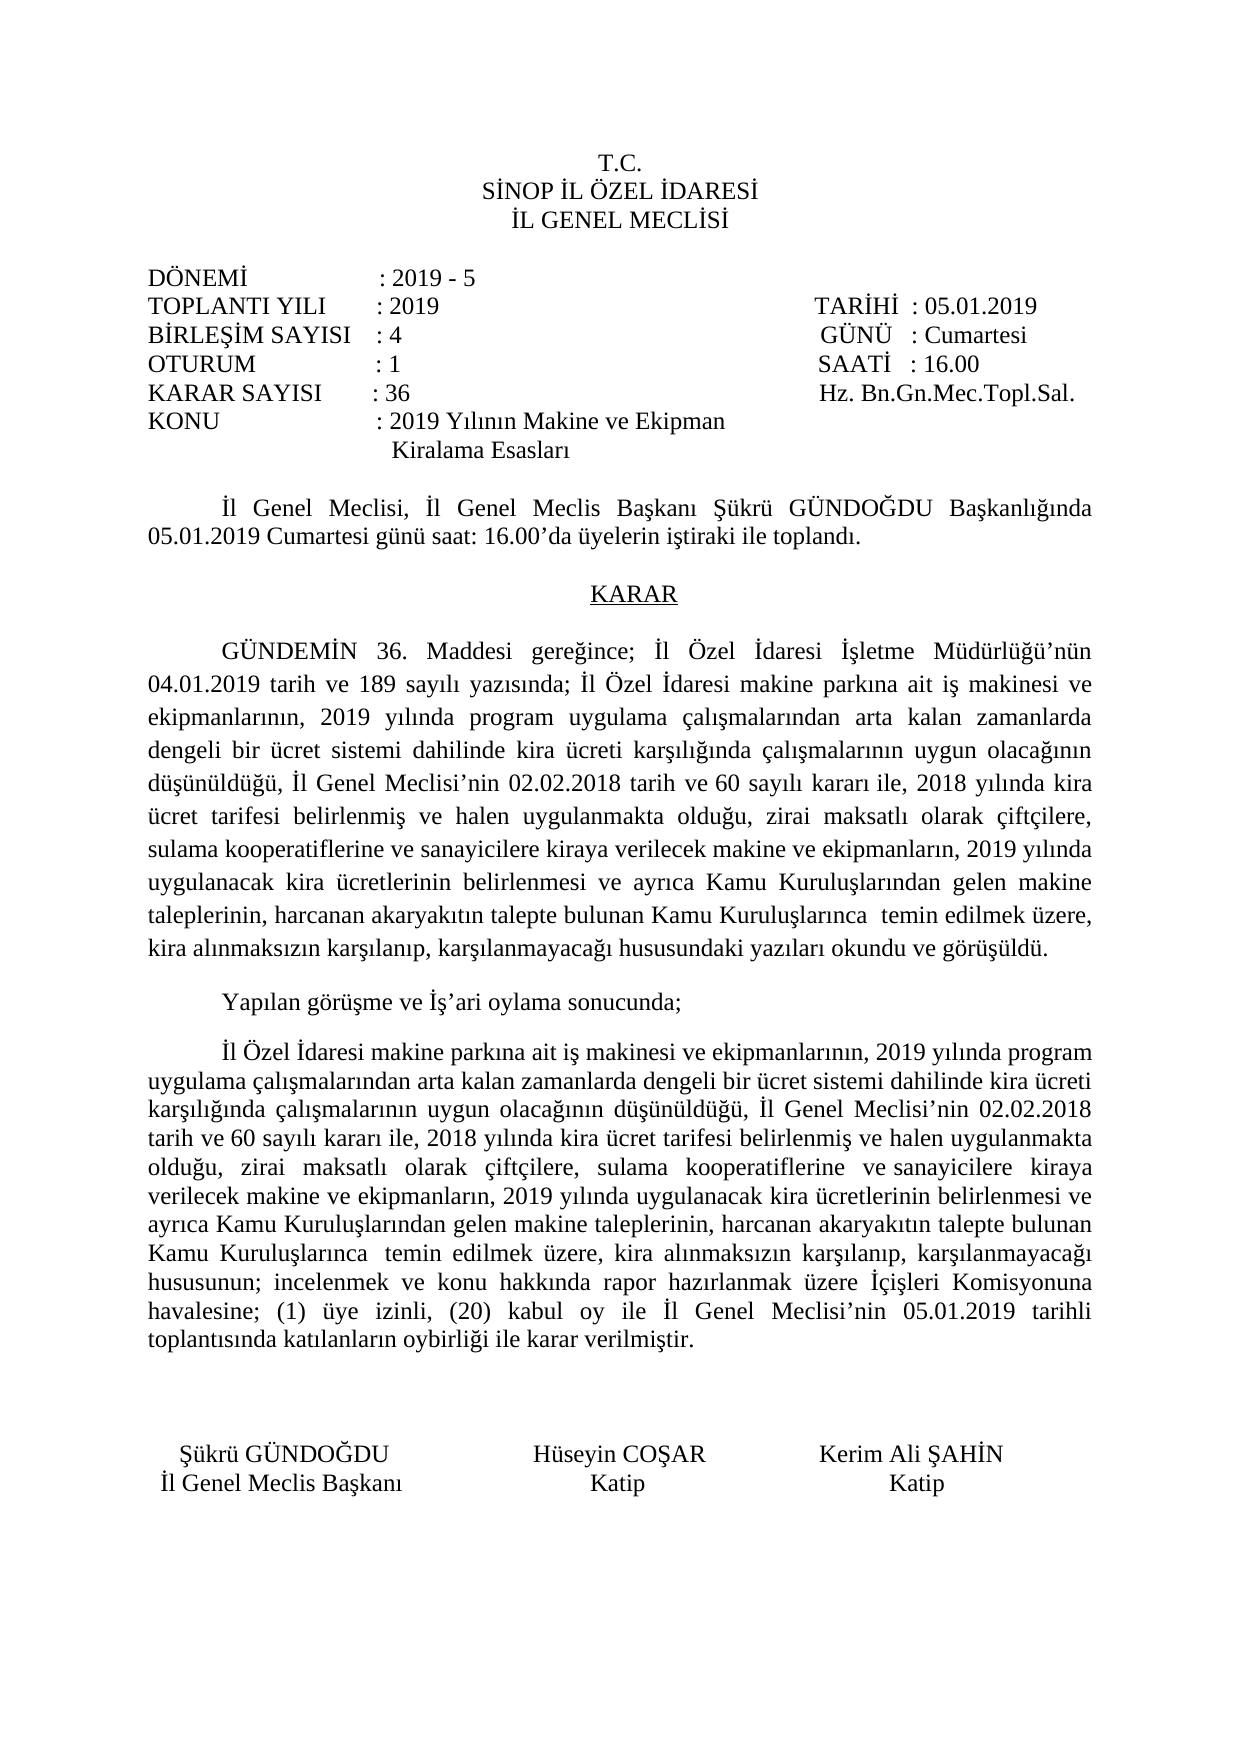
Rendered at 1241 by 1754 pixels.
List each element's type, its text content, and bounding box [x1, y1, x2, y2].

text KARAR SAYISI : 36 Hz. Bn.Gn.Mec.Topl.Sal. [148, 378, 1093, 406]
text İl Özel İdaresi makine parkına ait iş makinesi ve ekipmanlarının, 2019 yılında program uygulama çalışmalarından arta kalan zamanlarda dengeli bir ücret sistemi dahilinde kira ücreti karşılığında çalışmalarının uygun olacağının düşünüldüğü, İl Genel Meclisi’nin 02.02.2018 tarih ve 60 sayılı kararı ile, 2018 yılında kira ücret tarifesi belirlenmiş ve halen uygulanmakta olduğu, zirai maksatlı olarak çiftçilere, sulama kooperatiflerine ve sanayicilere kiraya verilecek makine ve ekipmanların, 2019 yılında uygulanacak kira ücretlerinin belirlenmesi ve ayrıca Kamu Kuruluşlarından gelen makine taleplerinin, harcanan akaryakıtın talepte bulunan Kamu Kuruluşlarınca temin edilmek üzere, kira alınmaksızın karşılanıp, karşılanmayacağı hususunun; incelenmek ve konu hakkında rapor hazırlanmak üzere İçişleri Komisyonuna havalesine; (1) üye izinli, (20) kabul oy ile İl Genel Meclisi’nin 05.01.2019 tarihli toplantısında katılanların oybirliği ile karar verilmiştir. [148, 1037, 1093, 1353]
text Yapılan görüşme ve İş’ari oylama sonucunda; [148, 987, 1093, 1016]
text İL GENEL MECLİSİ [148, 205, 1093, 234]
text Şükrü GÜNDOĞDU Hüseyin COŞAR Kerim Ali ŞAHİN [148, 1439, 1093, 1468]
text SİNOP İL ÖZEL İDARESİ [148, 176, 1093, 205]
text BİRLEŞİM SAYISI : 4 GÜNÜ : Cumartesi [148, 320, 1093, 349]
text OTURUM : 1 SAATİ : 16.00 [148, 349, 1093, 378]
text İl Genel Meclisi, İl Genel Meclis Başkanı Şükrü GÜNDOĞDU Başkanlığında 05.01.2019 Cumartesi günü saat: 16.00’da üyelerin iştiraki ile toplandı. [148, 493, 1093, 550]
text GÜNDEMİN 36. Maddesi gereğince; İl Özel İdaresi İşletme Müdürlüğü’nün 04.01.2019 tarih ve 189 sayılı yazısında; İl Özel İdaresi makine parkına ait iş makinesi ve ekipmanlarının, 2019 yılında program uygulama çalışmalarından arta kalan zamanlarda dengeli bir ücret sistemi dahilinde kira ücreti karşılığında çalışmalarının uygun olacağının düşünüldüğü, İl Genel Meclisi’nin 02.02.2018 tarih ve 60 sayılı kararı ile, 2018 yılında kira ücret tarifesi belirlenmiş ve halen uygulanmakta olduğu, zirai maksatlı olarak çiftçilere, sulama kooperatiflerine ve sanayicilere kiraya verilecek makine ve ekipmanların, 2019 yılında uygulanacak kira ücretlerinin belirlenmesi ve ayrıca Kamu Kuruluşlarından gelen makine taleplerinin, harcanan akaryakıtın talepte bulunan Kamu Kuruluşlarınca temin edilmek üzere, kira alınmaksızın karşılanıp, karşılanmayacağı hususundaki yazıları okundu ve görüşüldü. [148, 636, 1093, 962]
text TOPLANTI YILI : 2019 TARİHİ : 05.01.2019 [148, 291, 1093, 320]
text DÖNEMİ : 2019 - 5 [148, 263, 1093, 291]
text T.C. [148, 148, 1093, 176]
text İl Genel Meclis Başkanı Katip Katip [148, 1468, 1093, 1497]
text KARAR [516, 579, 1093, 608]
text KONU : 2019 Yılının Makine ve Ekipman Kiralama Esasları [148, 406, 1093, 464]
